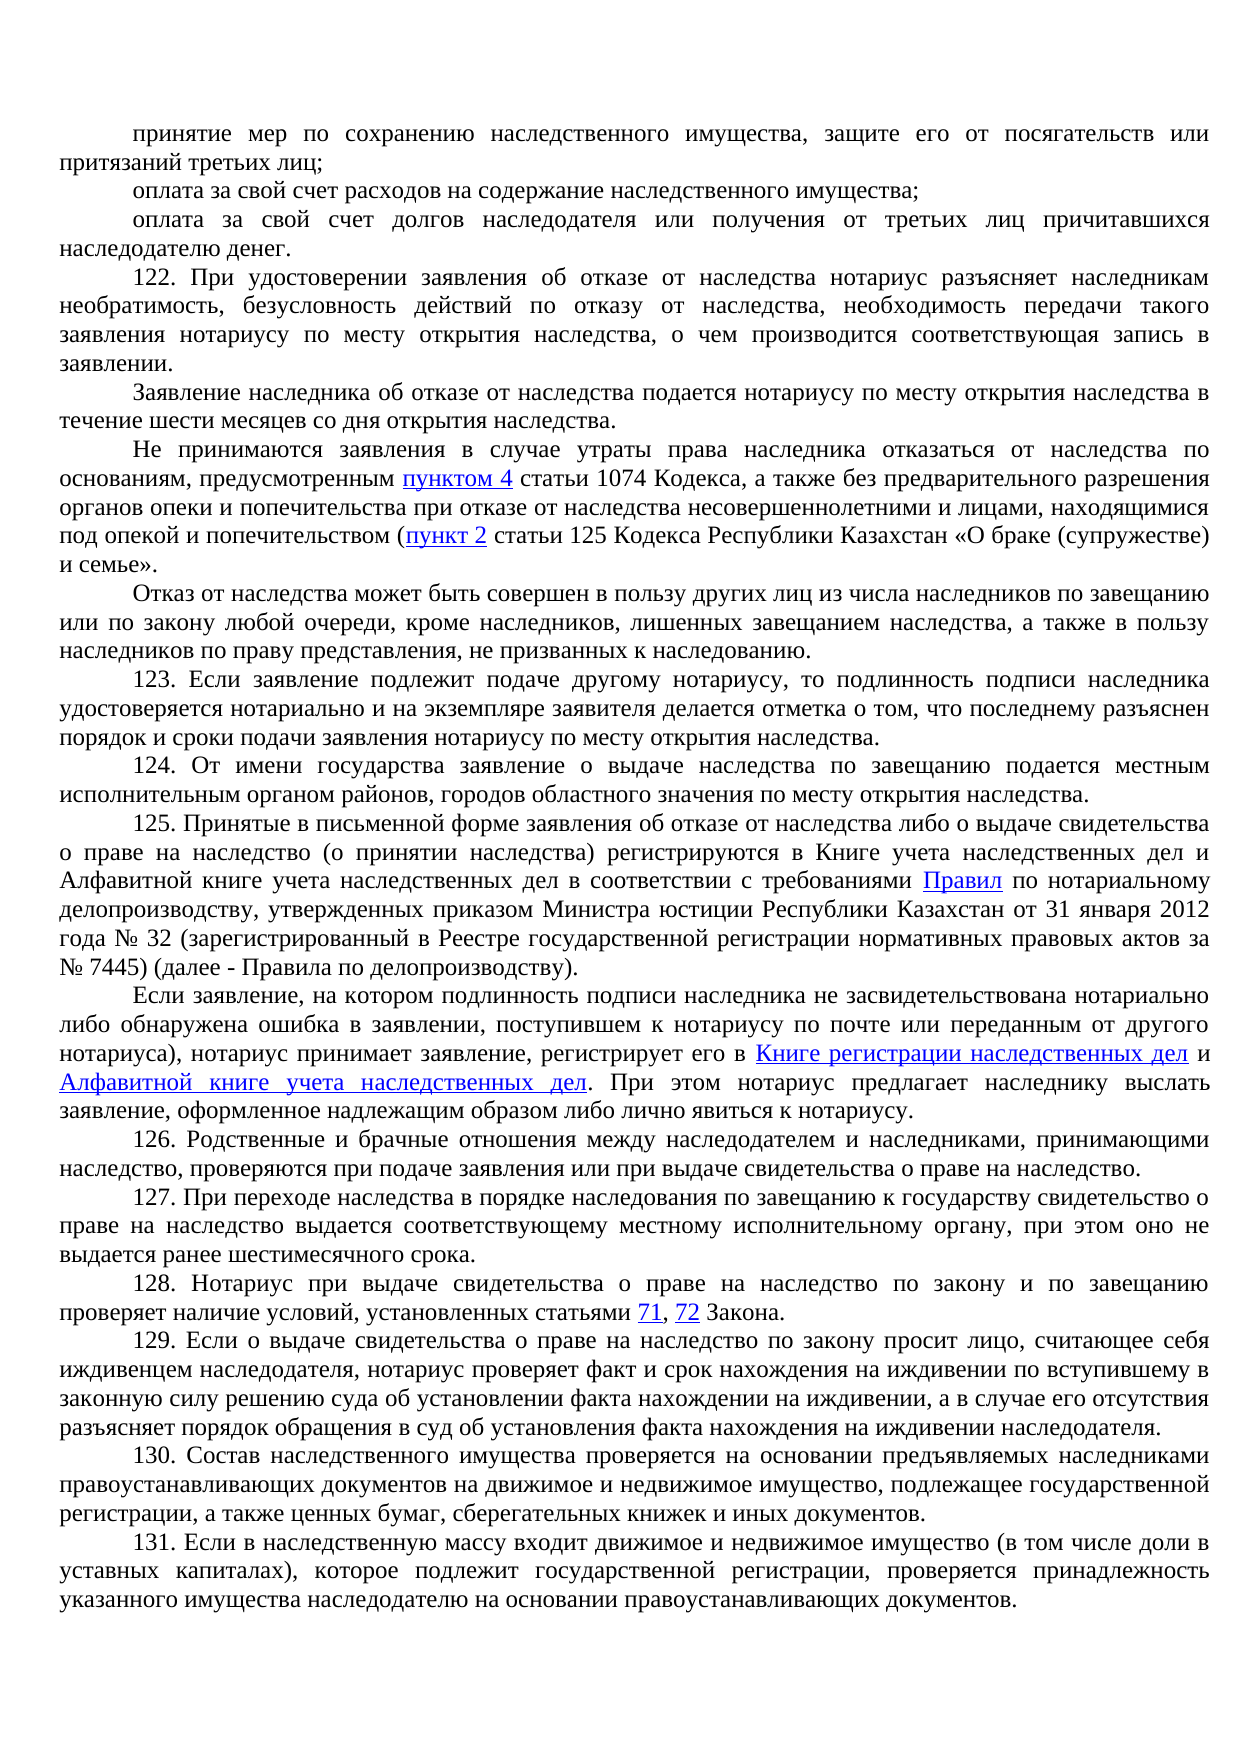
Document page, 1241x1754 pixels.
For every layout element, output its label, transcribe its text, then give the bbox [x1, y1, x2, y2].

text 124. От имени государства заявление о выдаче наследства по завещанию подается местным исполнительным органом районов, городов областного значения по месту открытия наследства. [59, 751, 1211, 808]
text 126. Родственные и брачные отношения между наследодателем и наследниками, принимающими наследство, проверяются при подаче заявления или при выдаче свидетельства о праве на наследство. [59, 1124, 1211, 1182]
text 131. Если в наследственную массу входит движимое и недвижимое имущество (в том числе доли в уставных капиталах), которое подлежит государственной регистрации, проверяется принадлежность указанного имущества наследодателю на основании правоустанавливающих документов. [59, 1527, 1211, 1613]
text 125. Принятые в письменной форме заявления об отказе от наследства либо о выдаче свидетельства о праве на наследство (о принятии наследства) регистрируются в Книге учета наследственных дел и Алфавитной книге учета наследственных дел в соответствии с требованиями Правил по нотариальному делопроизводству, утвержденных приказом Министра юстиции Республики Казахстан от 31 января 2012 года № 32 (зарегистрированный в Реестре государственной регистрации нормативных правовых актов за № 7445) (далее - Правила по делопроизводству). [59, 808, 1211, 981]
text Заявление наследника об отказе от наследства подается нотариусу по месту открытия наследства в течение шести месяцев со дня открытия наследства. [59, 377, 1211, 434]
text Отказ от наследства может быть совершен в пользу других лиц из числа наследников по завещанию или по закону любой очереди, кроме наследников, лишенных завещанием наследства, а также в пользу наследников по праву представления, не призванных к наследованию. [59, 578, 1211, 664]
text оплата за свой счет расходов на содержание наследственного имущества; [59, 176, 1211, 204]
text 128. Нотариус при выдаче свидетельства о праве на наследство по закону и по завещанию проверяет наличие условий, установленных статьями 71, 72 Закона. [59, 1268, 1211, 1326]
text 127. При переходе наследства в порядке наследования по завещанию к государству свидетельство о праве на наследство выдается соответствующему местному исполнительному органу, при этом оно не выдается ранее шестимесячного срока. [59, 1182, 1211, 1268]
text 129. Если о выдаче свидетельства о праве на наследство по закону просит лицо, считающее себя иждивенцем наследодателя, нотариус проверяет факт и срок нахождения на иждивении по вступившему в законную силу решению суда об установлении факта нахождении на иждивении, а в случае его отсутствия разъясняет порядок обращения в суд об установления факта нахождения на иждивении наследодателя. [59, 1326, 1211, 1441]
text Если заявление, на котором подлинность подписи наследника не засвидетельствована нотариально либо обнаружена ошибка в заявлении, поступившем к нотариусу по почте или переданным от другого нотариуса), нотариус принимает заявление, регистрирует его в Книге регистрации наследственных дел и Алфавитной книге учета наследственных дел. При этом нотариус предлагает наследнику выслать заявление, оформленное надлежащим образом либо лично явиться к нотариусу. [59, 981, 1211, 1124]
text оплата за свой счет долгов наследодателя или получения от третьих лиц причитавшихся наследодателю денег. [59, 204, 1211, 262]
text 130. Состав наследственного имущества проверяется на основании предъявляемых наследниками правоустанавливающих документов на движимое и недвижимое имущество, подлежащее государственной регистрации, а также ценных бумаг, сберегательных книжек и иных документов. [59, 1441, 1211, 1527]
text принятие мер по сохранению наследственного имущества, защите его от посягательств или притязаний третьих лиц; [59, 118, 1211, 176]
text 123. Если заявление подлежит подаче другому нотариусу, то подлинность подписи наследника удостоверяется нотариально и на экземпляре заявителя делается отметка о том, что последнему разъяснен порядок и сроки подачи заявления нотариусу по месту открытия наследства. [59, 664, 1211, 751]
text 122. При удостоверении заявления об отказе от наследства нотариус разъясняет наследникам необратимость, безусловность действий по отказу от наследства, необходимость передачи такого заявления нотариусу по месту открытия наследства, о чем производится соответствующая запись в заявлении. [59, 262, 1211, 377]
text Не принимаются заявления в случае утраты права наследника отказаться от наследства по основаниям, предусмотренным пунктом 4 статьи 1074 Кодекса, а также без предварительного разрешения органов опеки и попечительства при отказе от наследства несовершеннолетними и лицами, находящимися под опекой и попечительством (пункт 2 статьи 125 Кодекса Республики Казахстан «О браке (супружестве) и семье». [59, 434, 1211, 578]
